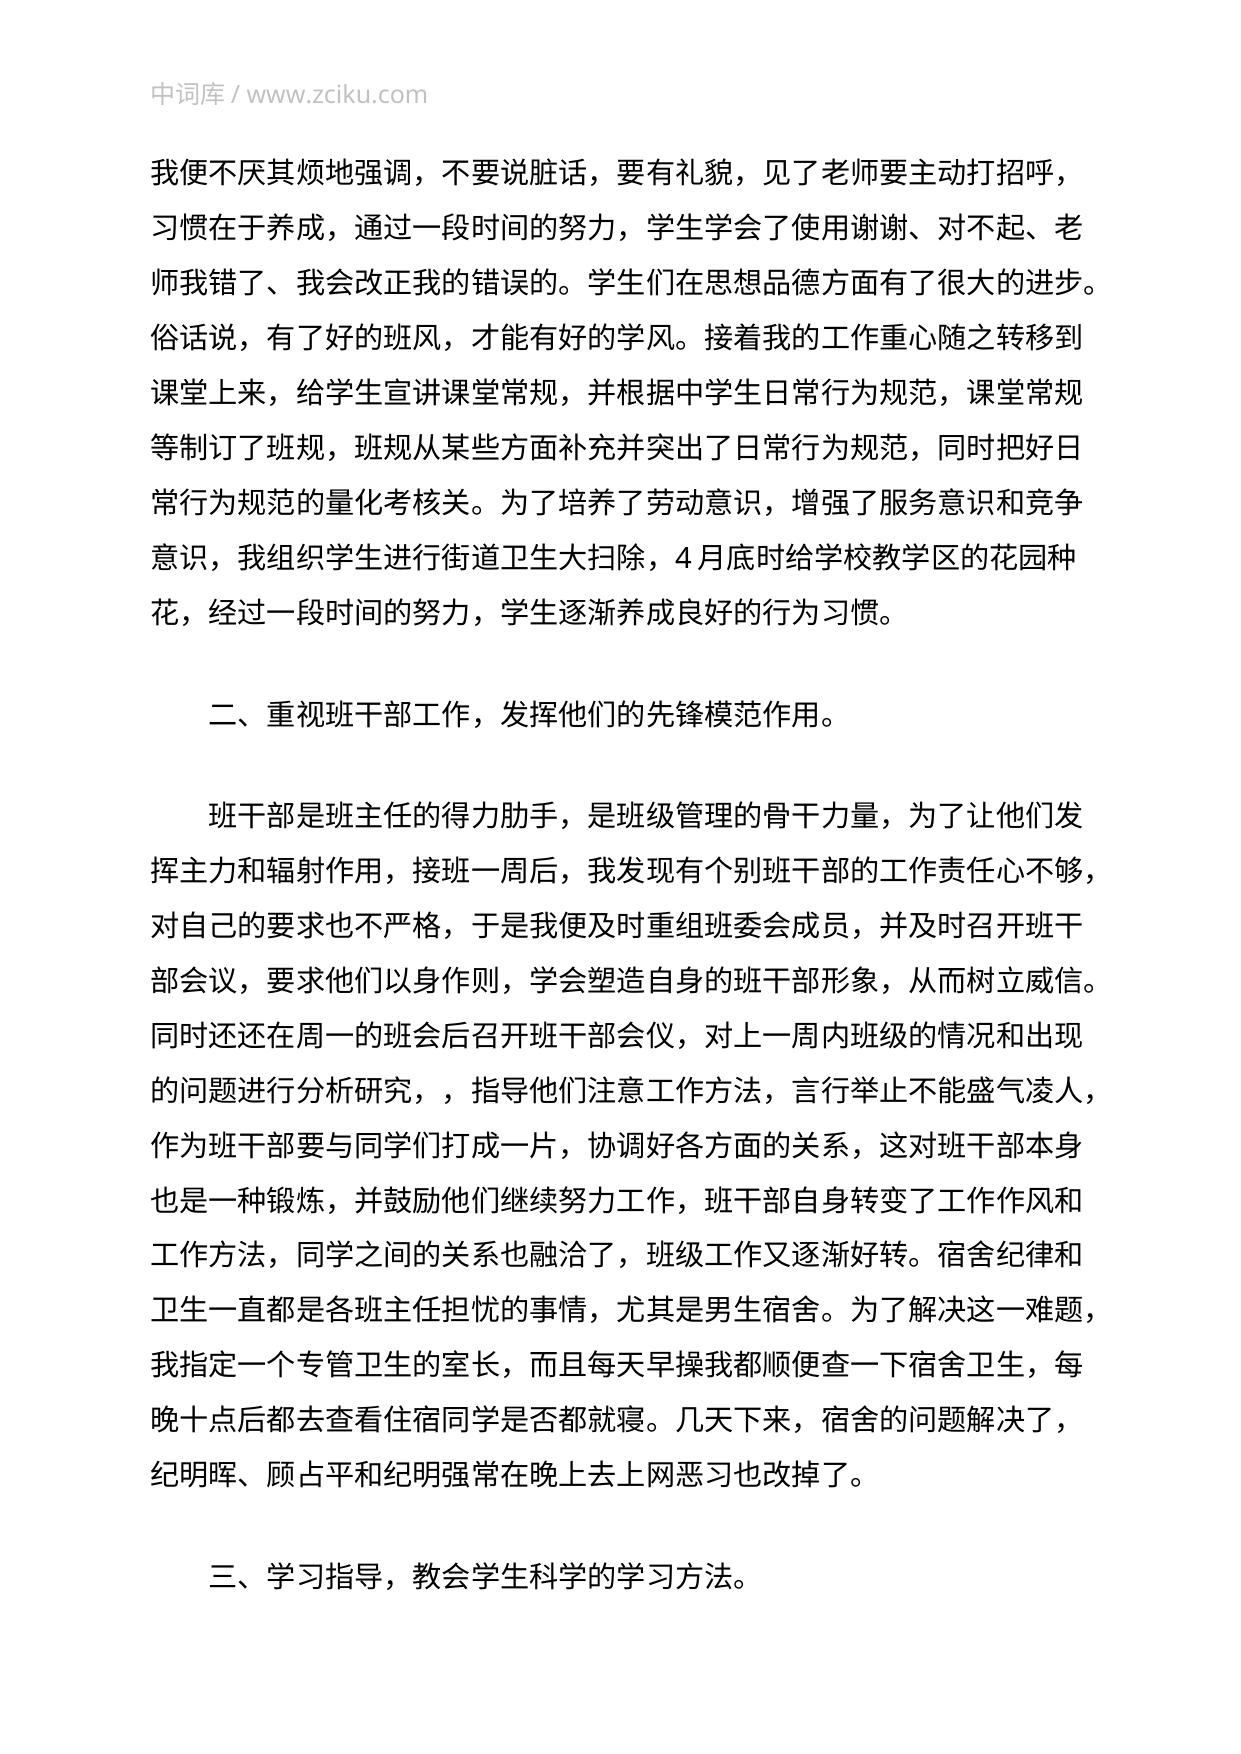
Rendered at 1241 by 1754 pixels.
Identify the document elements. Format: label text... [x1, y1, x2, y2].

text 三、学习指导，教会学生科学的学习方法。 [150, 1553, 1090, 1596]
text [150, 150, 1090, 632]
text 班干部是班主任的得力肋手，是班级管理的骨干力量，为了让他们发挥主力和辐射作用，接班一周后，我发现有个别班干部的工作责任心不够，对自己的要求也不严格，于是我便及时重组班委会成员，并及时召开班干部会议，要求他们以身作则，学会塑造自身的班干部形象，从而树立威信。同时还还在周一的班会后召开班干部会仪，对上一周内班级的情况和出现的问题进行分析研究，，指导他们注意工作方法，言行举止不能盛气凌人，作为班干部要与同学们打成一片，协调好各方面的关系，这对班干部本身也是一种锻炼，并鼓励他们继续努力工作，班干部自身转变了工作作风和工作方法，同学之间的关系也融洽了，班级工作又逐渐好转。宿舍纪律和卫生一直都是各班主任担忧的事情，尤其是男生宿舍。为了解决这一难题，我指定一个专管卫生的室长，而且每天早操我都顺便查一下宿舍卫生，每晚十点后都去查看住宿同学是否都就寝。几天下来，宿舍的问题解决了，纪明晖、顾占平和纪明强常在晚上去上网恶习也改掉了。 [150, 793, 1090, 1494]
text 二、重视班干部工作，发挥他们的先锋模范作用。 [150, 691, 1090, 733]
